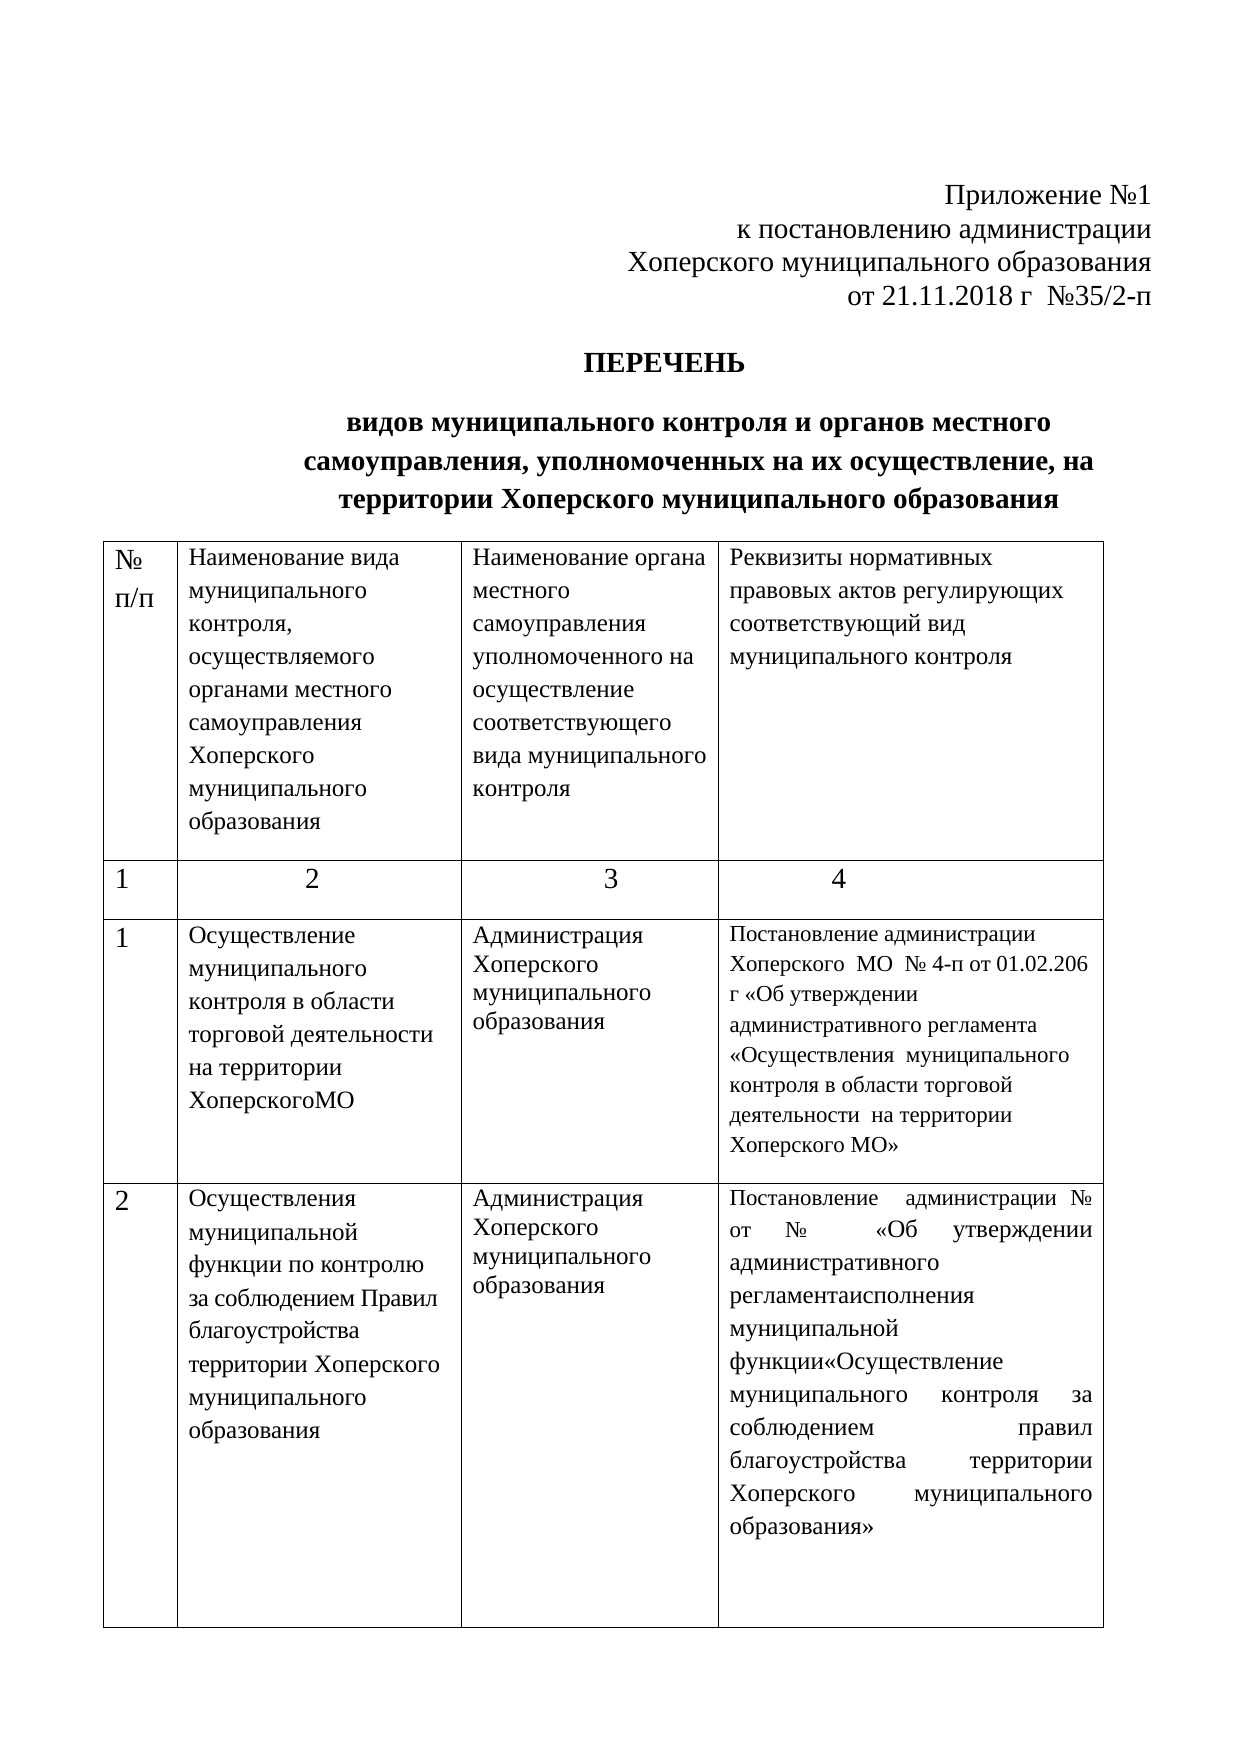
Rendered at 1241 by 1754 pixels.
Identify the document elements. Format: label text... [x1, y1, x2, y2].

text от 21.11.2018 г №35/2-п [177, 278, 1152, 312]
text Приложение №1 [177, 177, 1152, 211]
table_header Реквизиты нормативных правовых актов регулирующих соответствующий вид муниципального контроля [719, 542, 1103, 860]
text к постановлению администрации [177, 211, 1152, 244]
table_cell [719, 1184, 1103, 1627]
table_header № п/п [104, 542, 177, 860]
table_cell Осуществление муниципального контроля в области торговой деятельности на территории ХоперскогоМО [178, 920, 461, 1182]
table_cell 1 [104, 920, 177, 1182]
table_cell Постановление администрации Хоперского МО № 4-п от 01.02.206 г «Об утверждении административного регламента «Осуществления муниципального контроля в области торговой деятельности на территории Хоперского МО» [719, 920, 1103, 1182]
table_cell Администрация Хоперского муниципального образования [462, 920, 718, 1182]
table_cell 3 [462, 861, 718, 919]
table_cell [178, 1184, 461, 1627]
table_cell 2 [178, 861, 461, 919]
text ПЕРЕЧЕНЬ [177, 345, 1152, 379]
text Хоперского муниципального образования [177, 244, 1152, 278]
table_cell 1 [104, 861, 177, 919]
table_cell 4 [719, 861, 1103, 919]
text видов муниципального контроля и органов местного самоуправления, уполномоченных на их осуществление, на территории Хоперского муниципального образования [246, 404, 1152, 515]
table_cell 2 [104, 1184, 177, 1627]
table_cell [462, 1184, 718, 1627]
table_header Наименование органа местного самоуправления уполномоченного на осуществление соответствующего вида муниципального контроля [462, 542, 718, 860]
table_header Наименование вида муниципального контроля, осуществляемого органами местного самоуправления Хоперского муниципального образования [178, 542, 461, 860]
